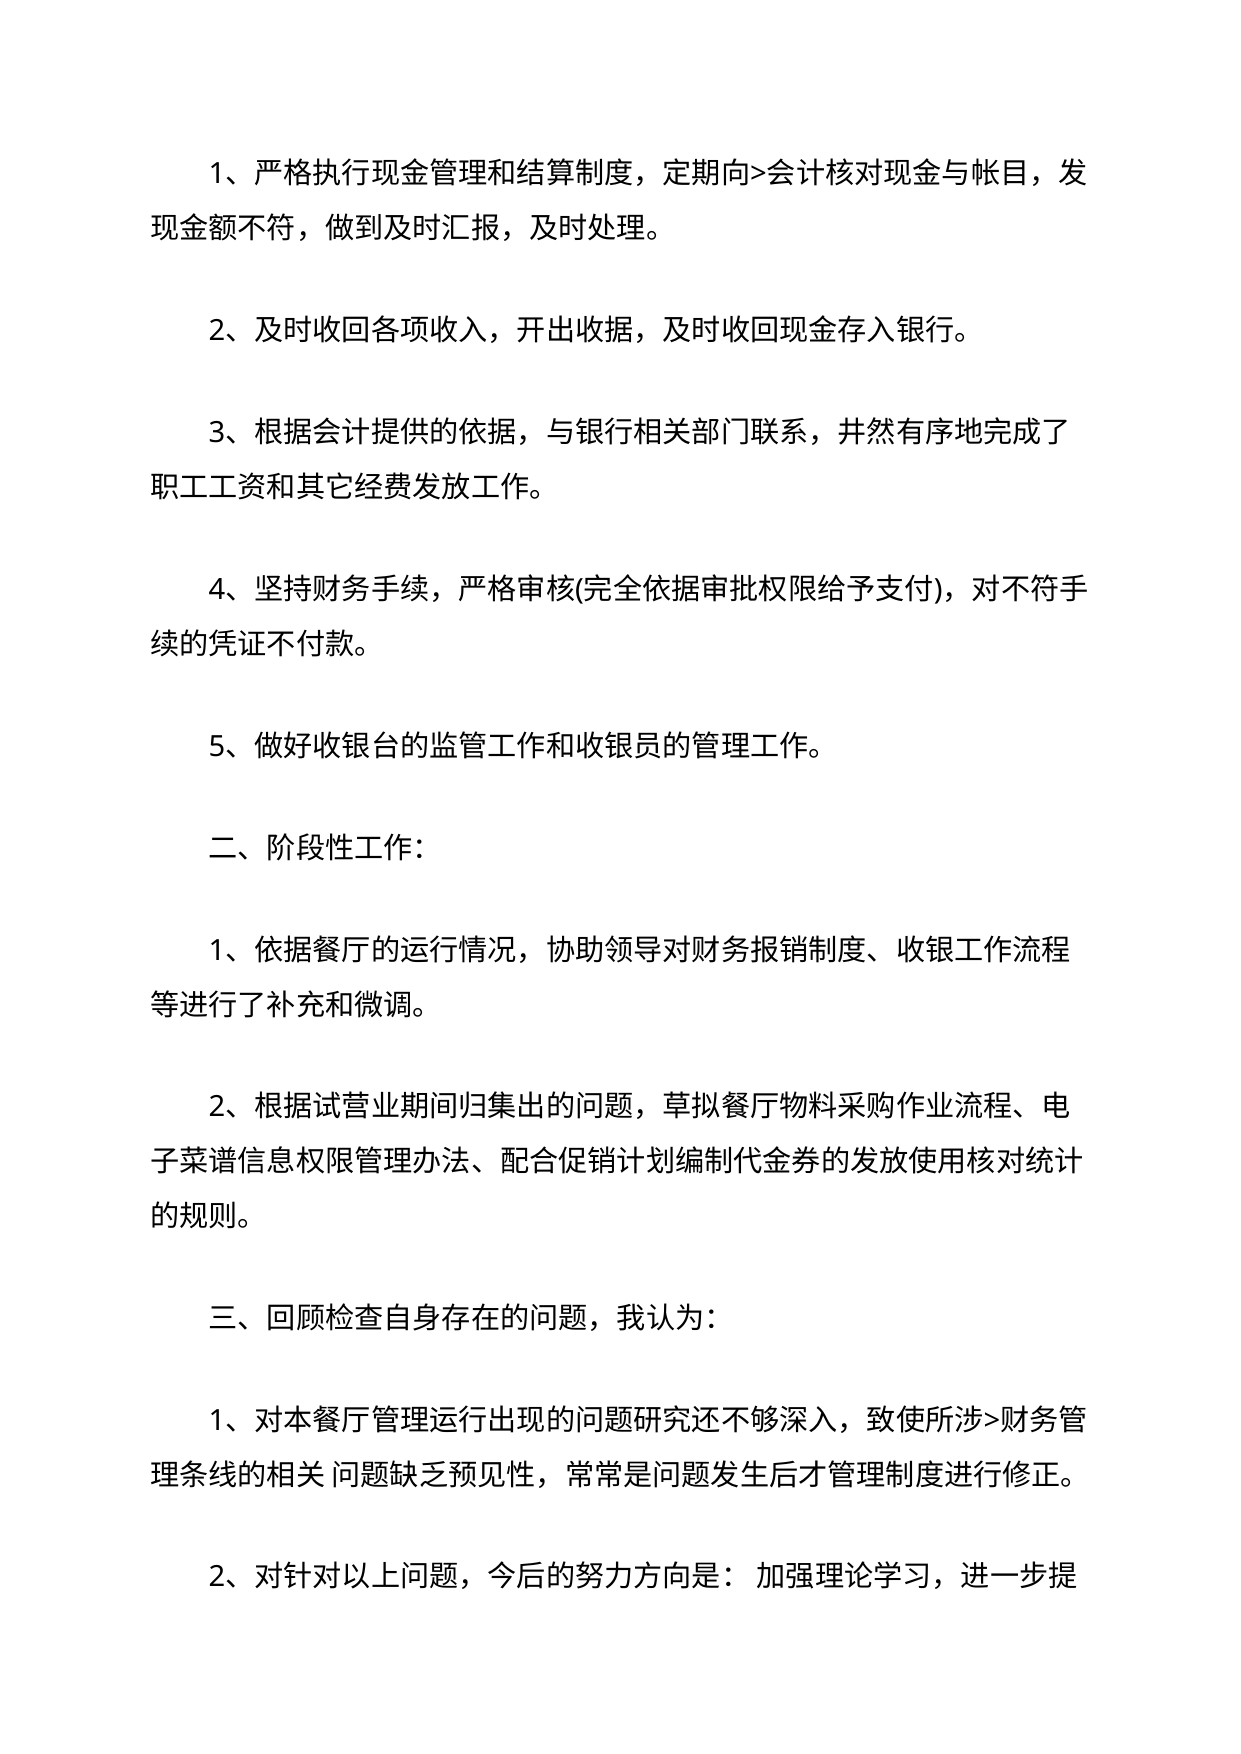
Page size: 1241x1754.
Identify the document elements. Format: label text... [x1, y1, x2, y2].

text 3、根据会计提供的依据，与银行相关部门联系，井然有序地完成了职工工资和其它经费发放工作。 [150, 409, 1090, 506]
text 1、对本餐厅管理运行出现的问题研究还不够深入，致使所涉>财务管理条线的相关 问题缺乏预见性，常常是问题发生后才管理制度进行修正。 [150, 1396, 1090, 1493]
text 1、依据餐厅的运行情况，协助领导对财务报销制度、收银工作流程等进行了补充和微调。 [150, 926, 1090, 1023]
text 2、根据试营业期间归集出的问题，草拟餐厅物料采购作业流程、电子菜谱信息权限管理办法、配合促销计划编制代金券的发放使用核对统计的规则。 [150, 1083, 1090, 1235]
text 三、回顾检查自身存在的问题，我认为： [150, 1294, 1090, 1337]
text 二、阶段性工作： [150, 824, 1090, 867]
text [150, 1553, 1090, 1595]
text 2、及时收回各项收入，开出收据，及时收回现金存入银行。 [150, 307, 1090, 349]
text 5、做好收银台的监管工作和收银员的管理工作。 [150, 722, 1090, 765]
text 1、严格执行现金管理和结算制度，定期向>会计核对现金与帐目，发现金额不符，做到及时汇报，及时处理。 [150, 150, 1090, 247]
text 4、坚持财务手续，严格审核(完全依据审批权限给予支付)，对不符手续的凭证不付款。 [150, 566, 1090, 663]
